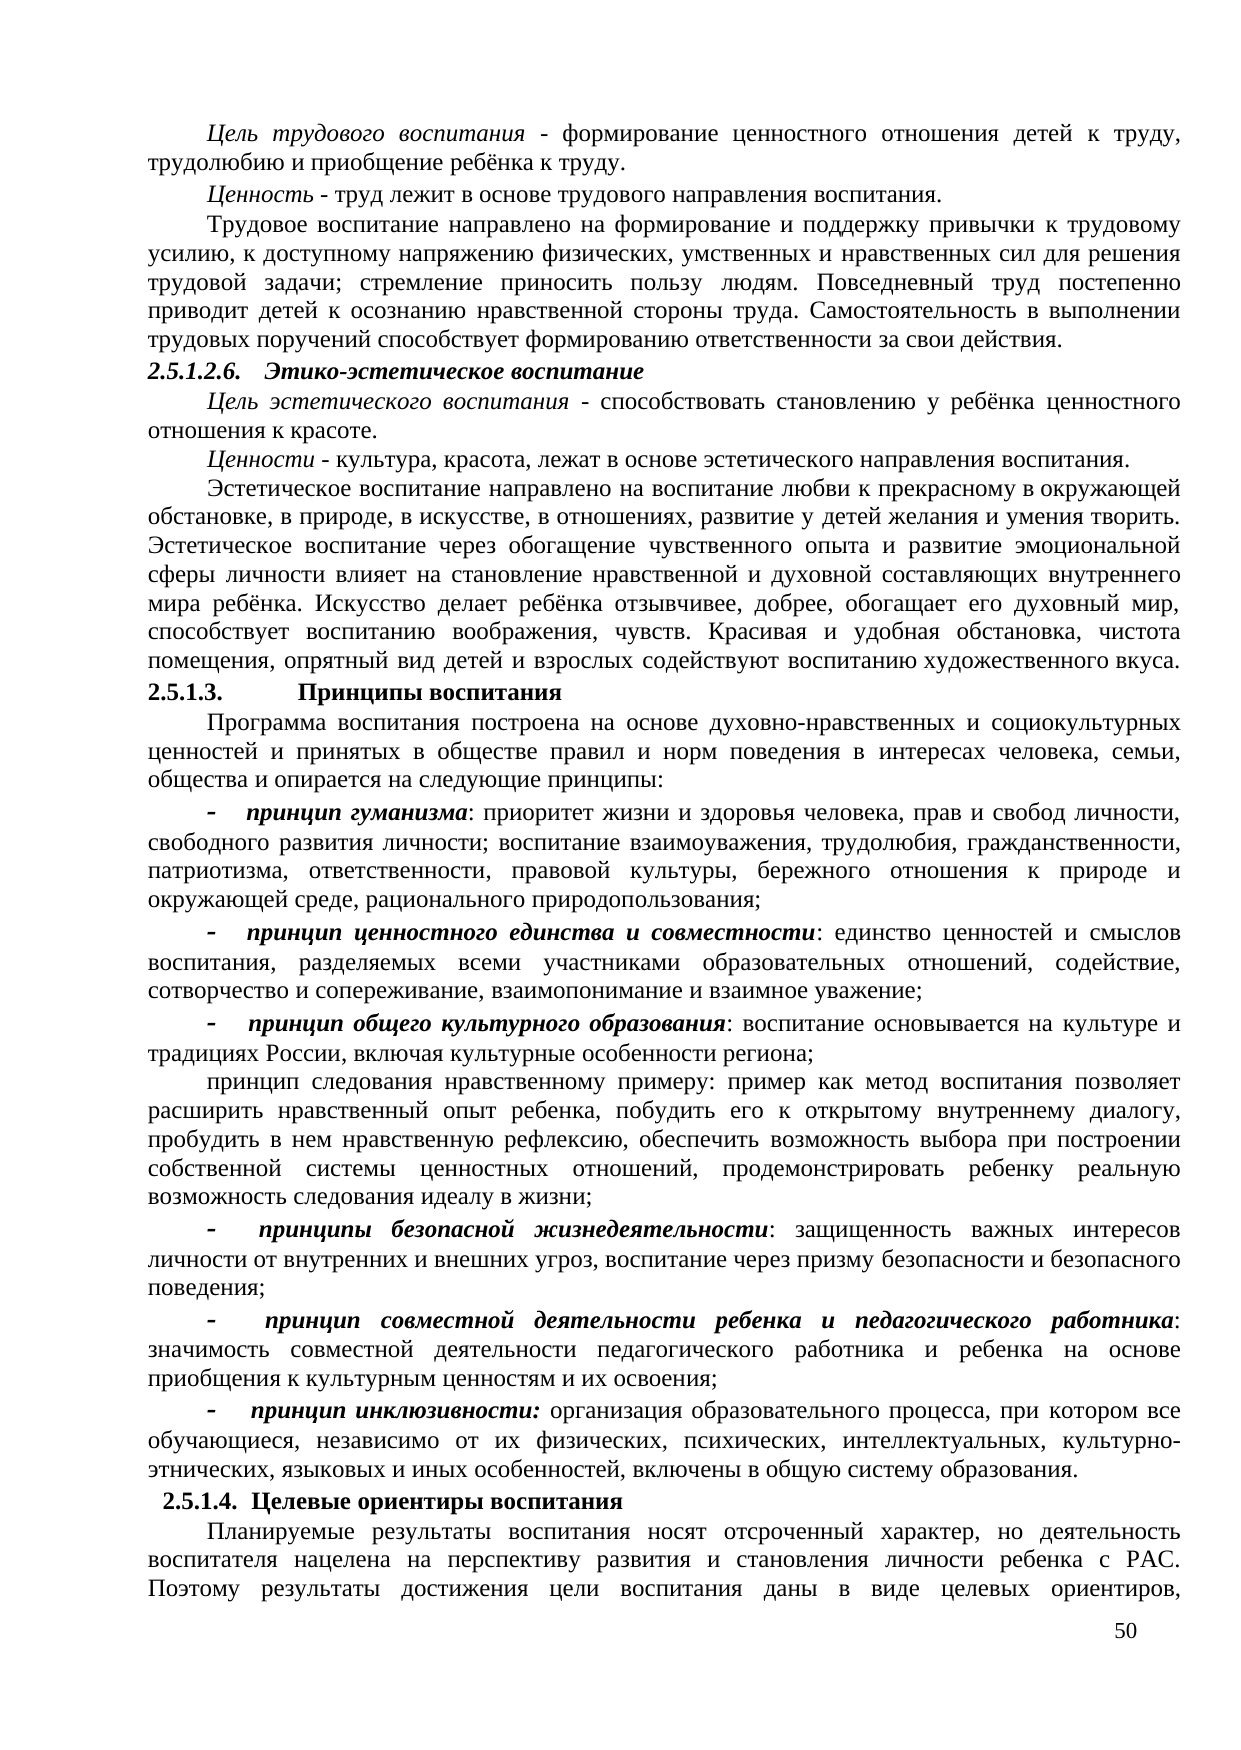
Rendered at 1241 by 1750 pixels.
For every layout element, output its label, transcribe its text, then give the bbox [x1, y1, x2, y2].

list принцип инклюзивности: организация образовательного процесса, при котором все обучающиеся, независимо от их физических, психических, интеллектуальных, культурно-этнических, языковых и иных особенностей, включены в общую систему образования. [148, 1392, 1181, 1483]
text Ценности - культура, красота, лежат в основе эстетического направления воспитания. [148, 444, 1181, 473]
list принцип общего культурного образования: воспитание основывается на культуре и традициях России, включая культурные особенности региона; [148, 1004, 1181, 1066]
subtitle Принципы воспитания [148, 674, 1181, 707]
text Эстетическое воспитание направлено на воспитание любви к прекрасному в окружающей обстановке, в природе, в искусстве, в отношениях, развитие у детей желания и умения творить. Эстетическое воспитание через обогащение чувственного опыта и развитие эмоциональной сферы личности влияет на становление нравственной и духовной составляющих внутреннего мира ребёнка. Искусство делает ребёнка отзывчивее, добрее, обогащает его духовный мир, способствует воспитанию воображения, чувств. Красивая и удобная обстановка, чистота помещения, опрятный вид детей и взрослых содействуют воспитанию художественного вкуса. [148, 473, 1181, 674]
list принципы безопасной жизнедеятельности: защищенность важных интересов личности от внутренних и внешних угроз, воспитание через призму безопасности и безопасного поведения; [148, 1210, 1181, 1301]
text Цель трудового воспитания - формирование ценностного отношения детей к труду, трудолюбию и приобщение ребёнка к труду. [148, 118, 1181, 176]
list принцип ценностного единства и совместности: единство ценностей и смыслов воспитания, разделяемых всеми участниками образовательных отношений, содействие, сотворчество и сопереживание, взаимопонимание и взаимное уважение; [148, 913, 1181, 1004]
text Трудовое воспитание направлено на формирование и поддержку привычки к трудовому усилию, к доступному напряжению физических, умственных и нравственных сил для решения трудовой задачи; стремление приносить пользу людям. Повседневный труд постепенно приводит детей к осознанию нравственной стороны труда. Самостоятельность в выполнении трудовых поручений способствует формированию ответственности за свои действия. [148, 209, 1181, 353]
text Цель эстетического воспитания - способствовать становлению у ребёнка ценностного отношения к красоте. [148, 386, 1181, 444]
text принцип следования нравственному примеру: пример как метод воспитания позволяет расширить нравственный опыт ребенка, побудить его к открытому внутреннему диалогу, пробудить в нем нравственную рефлексию, обеспечить возможность выбора при построении собственной системы ценностных отношений, продемонстрировать ребенку реальную возможность следования идеалу в жизни; [148, 1066, 1181, 1210]
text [148, 1516, 1181, 1602]
list принцип гуманизма: приоритет жизни и здоровья человека, прав и свобод личности, свободного развития личности; воспитание взаимоуважения, трудолюбия, гражданственности, патриотизма, ответственности, правовой культуры, бережного отношения к природе и окружающей среде, рационального природопользования; [148, 793, 1181, 913]
text Ценность - труд лежит в основе трудового направления воспитания. [148, 176, 1181, 209]
subtitle Этико-эстетическое воспитание [148, 353, 1181, 386]
subtitle Целевые ориентиры воспитания [162, 1483, 1181, 1516]
list принцип совместной деятельности ребенка и педагогического работника: значимость совместной деятельности педагогического работника и ребенка на основе приобщения к культурным ценностям и их освоения; [148, 1302, 1181, 1392]
text Программа воспитания построена на основе духовно-нравственных и социокультурных ценностей и принятых в обществе правил и норм поведения в интересах человека, семьи, общества и опирается на следующие принципы: [148, 707, 1181, 793]
